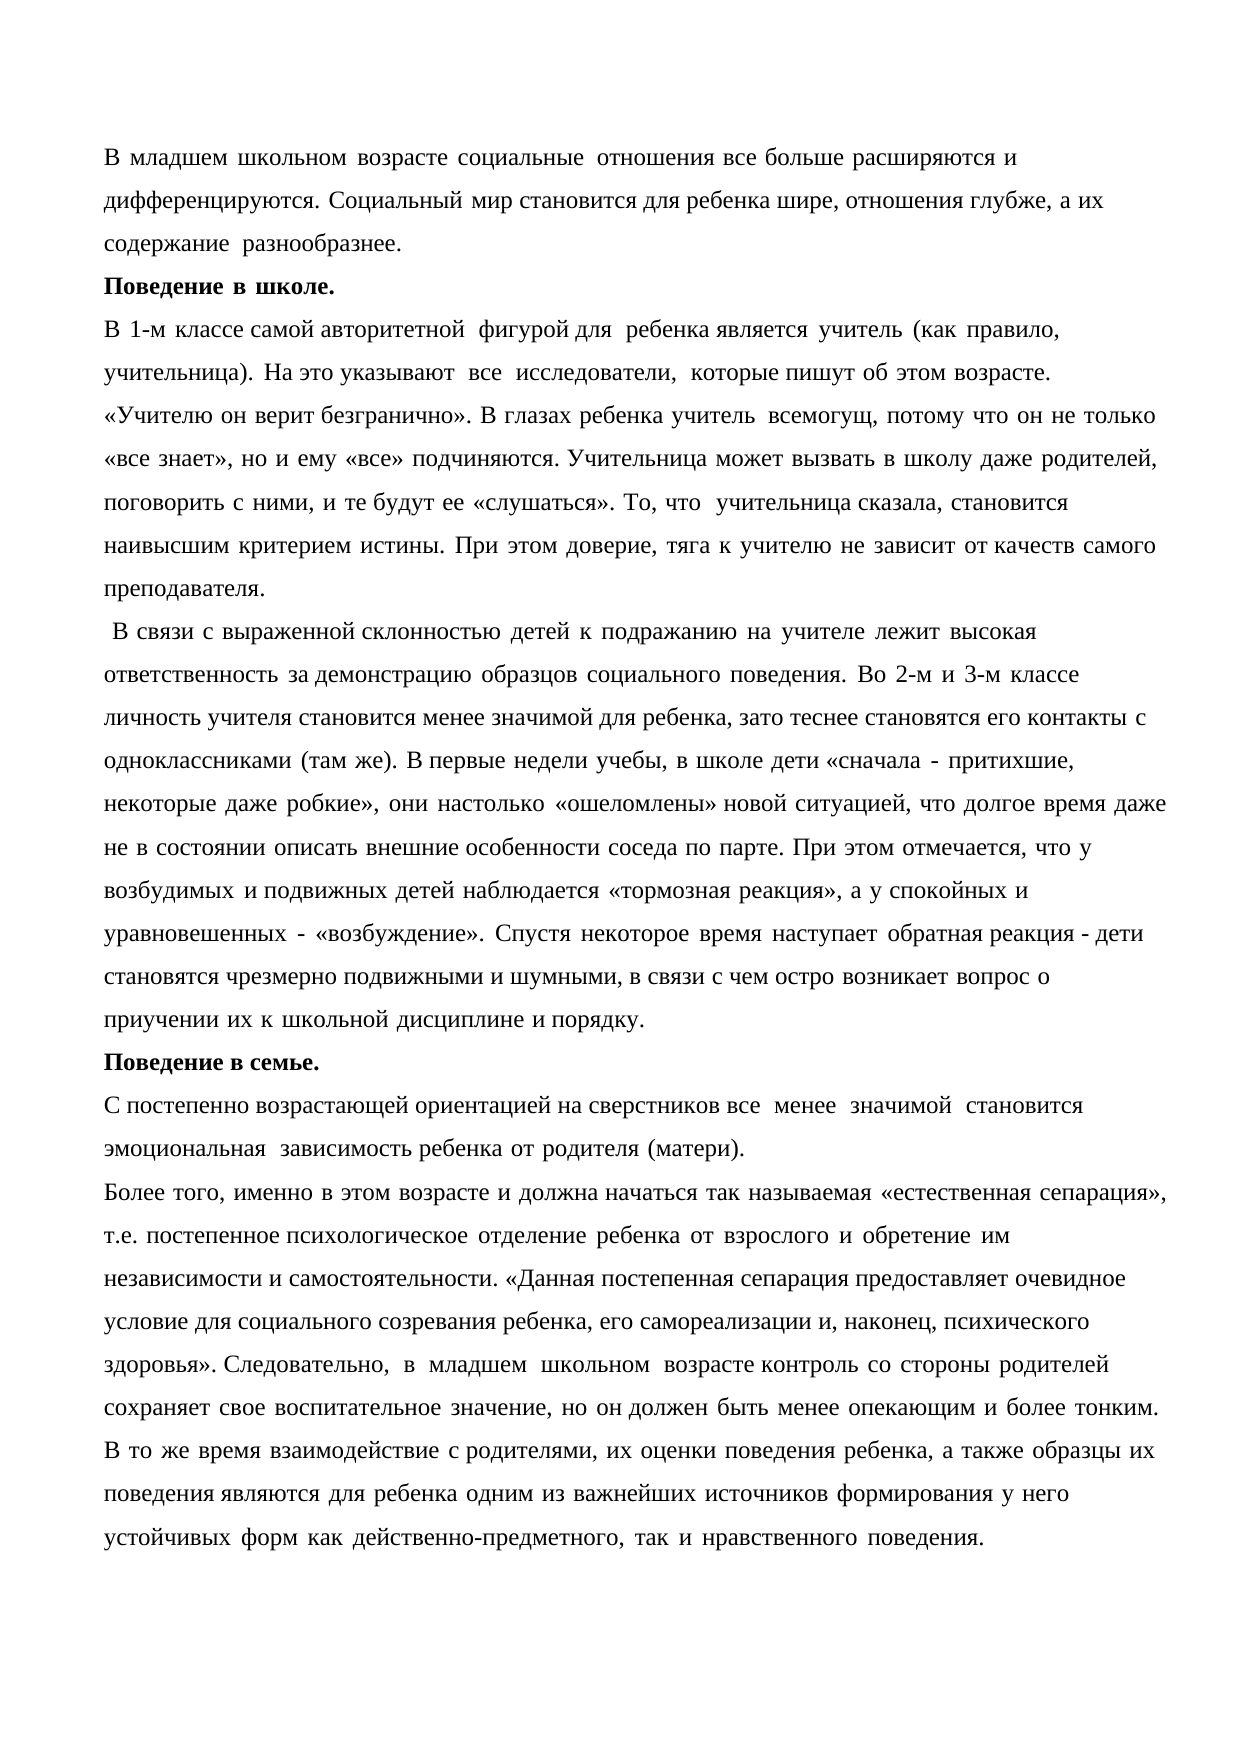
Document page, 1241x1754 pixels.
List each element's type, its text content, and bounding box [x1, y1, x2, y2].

text В связи с выраженной склонностью детей к подражанию на учителе лежит высокая ответственность за демонстрацию образцов социального поведения. Во 2-м и 3-м классе личность учителя становится менее значимой для ребенка, зато теснее становятся его контакты с одноклассниками (там же). В первые недели учебы, в школе дети «сначала - притихшие, некоторые даже робкие», они настолько «ошеломлены» новой ситуацией, что долгое время даже не в состоянии описать внешние особенности соседа по парте. При этом отмечается, что у возбудимых и подвижных детей наблюдается «тормозная реакция», а у спокойных и уравновешенных - «возбуждение». Спустя некоторое время наступает обратная реакция - дети становятся чрезмерно подвижными и шумными, в связи с чем остро возникает вопрос о приучении их к школьной дисциплине и порядку. [103, 616, 1167, 1033]
text Поведение в семье. [103, 1047, 1167, 1076]
text Более того, именно в этом возрасте и должна начаться так называемая «естественная сепарация», т.е. постепенное психологическое отделение ребенка от взрослого и обретение им независимости и самостоятельности. «Данная постепенная сепарация предоставляет очевидное условие для социального созревания ребенка, его самореализации и, наконец, психического здоровья». Следовательно, в младшем школьном возрасте контроль со стороны родителей сохраняет свое воспитательное значение, но он должен быть менее опекающим и более тонким. В то же время взаимодействие с родителями, их оценки поведения ребенка, а также образцы их поведения являются для ребенка одним из важнейших источников формирования у него устойчивых форм как действенно-предметного, так и нравственного поведения. [103, 1177, 1167, 1550]
text Поведение в школе. [103, 271, 1167, 300]
text В младшем школьном возрасте социальные отношения все больше расширяются и дифференцируются. Социальный мир становится для ребенка шире, отношения глубже, а их содержание разнообразнее. [103, 142, 1167, 257]
text В 1-м классе самой авторитетной фигурой для ребенка является учитель (как правило, учительница). На это указывают все исследователи, которые пишут об этом возрасте. [103, 314, 1167, 386]
text «Учителю он верит безгранично». В глазах ребенка учитель всемогущ, потому что он не только «все знает», но и ему «все» подчиняются. Учительница может вызвать в школу даже родителей, поговорить с ними, и те будут ее «слушаться». То, что учительница сказала, становится наивысшим критерием истины. При этом доверие, тяга к учителю не зависит от качеств самого преподавателя. [103, 400, 1167, 602]
text С постепенно возрастающей ориентацией на сверстников все менее значимой становится эмоциональная зависимость ребенка от родителя (матери). [103, 1090, 1167, 1162]
